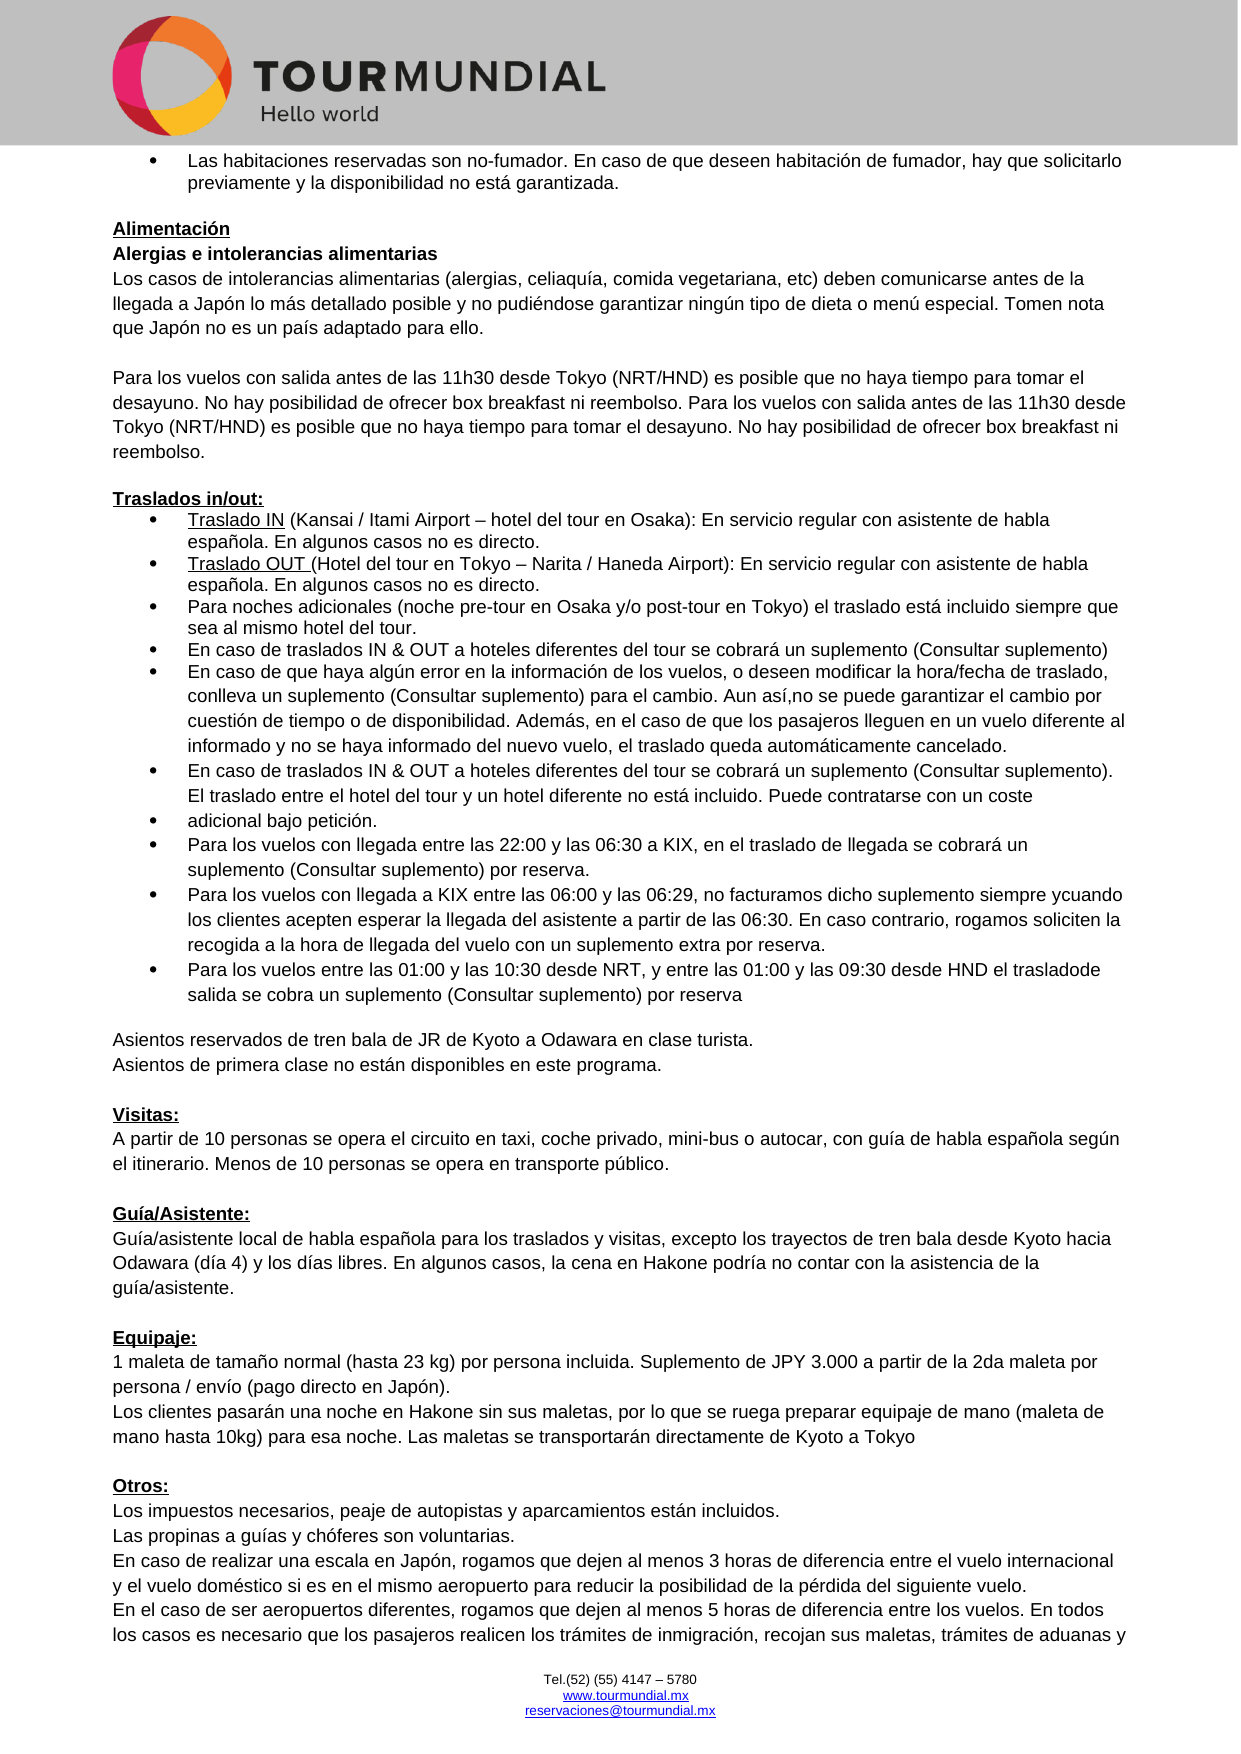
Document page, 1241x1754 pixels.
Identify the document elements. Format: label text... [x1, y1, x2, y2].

list Para los vuelos entre las 01:00 y las 10:30 desde NRT, y entre las 01:00 y las 09:30 desde HND el trasladode salida se cobra un suplemento (Consultar suplemento) por reserva [150, 958, 1128, 1005]
text Alimentación [112, 218, 1128, 239]
text Equipaje: [112, 1326, 1128, 1348]
text Asientos de primera clase no están disponibles en este programa. [112, 1054, 1128, 1075]
text 1 maleta de tamaño normal (hasta 23 kg) por persona incluida. Suplemento de JPY 3.000 a partir de la 2da maleta por persona / envío (pago directo en Japón). [112, 1351, 1128, 1398]
text Para los vuelos con salida antes de las 11h30 desde Tokyo (NRT/HND) es posible que no haya tiempo para tomar el desayuno. No hay posibilidad de ofrecer box breakfast ni reembolso. Para los vuelos con salida antes de las 11h30 desde Tokyo (NRT/HND) es posible que no haya tiempo para tomar el desayuno. No hay posibilidad de ofrecer box breakfast ni reembolso. [112, 367, 1128, 463]
text Asientos reservados de tren bala de JR de Kyoto a Odawara en clase turista. [112, 1029, 1128, 1051]
picture [112, 16, 606, 136]
list adicional bajo petición. [150, 809, 1128, 831]
text Guía/Asistente: [112, 1202, 1128, 1224]
list Para los vuelos con llegada entre las 22:00 y las 06:30 a KIX, en el traslado de llegada se cobrará un suplemento (Consultar suplemento) por reserva. [150, 834, 1128, 881]
text En caso de realizar una escala en Japón, rogamos que dejen al menos 3 horas de diferencia entre el vuelo internacional y el vuelo doméstico si es en el mismo aeropuerto para reducir la posibilidad de la pérdida del siguiente vuelo. [112, 1549, 1128, 1596]
text Otros: [112, 1475, 1128, 1497]
list En caso de que haya algún error en la información de los vuelos, o deseen modificar la hora/fecha de traslado, conlleva un suplemento (Consultar suplemento) para el cambio. Aun así,no se puede garantizar el cambio por cuestión de tiempo o de disponibilidad. Además, en el caso de que los pasajeros lleguen en un vuelo diferente al informado y no se haya informado del nuevo vuelo, el traslado queda automáticamente cancelado. [150, 660, 1128, 756]
text Visitas: [112, 1103, 1128, 1125]
text Guía/asistente local de habla española para los traslados y visitas, excepto los trayectos de tren bala desde Kyoto hacia Odawara (día 4) y los días libres. En algunos casos, la cena en Hakone podría no contar con la asistencia de la [112, 1227, 1128, 1274]
text Las propinas a guías y chóferes son voluntarias. [112, 1525, 1128, 1546]
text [112, 1599, 1128, 1646]
list Para noches adicionales (noche pre-tour en Osaka y/o post-tour en Tokyo) el traslado está incluido siempre que sea al mismo hotel del tour. [150, 596, 1128, 639]
text Los casos de intolerancias alimentarias (alergias, celiaquía, comida vegetariana, etc) deben comunicarse antes de la llegada a Japón lo más detallado posible y no pudiéndose garantizar ningún tipo de dieta o menú especial. Tomen nota que Japón no es un país adaptado para ello. [112, 268, 1128, 339]
text Los impuestos necesarios, peaje de autopistas y aparcamientos están incluidos. [112, 1500, 1128, 1522]
list En caso de traslados IN & OUT a hoteles diferentes del tour se cobrará un suplemento (Consultar suplemento). El traslado entre el hotel del tour y un hotel diferente no está incluido. Puede contratarse con un coste [150, 760, 1128, 806]
list Para los vuelos con llegada a KIX entre las 06:00 y las 06:29, no facturamos dicho suplemento siempre ycuando los clientes acepten esperar la llegada del asistente a partir de las 06:30. En caso contrario, rogamos soliciten la recogida a la hora de llegada del vuelo con un suplemento extra por reserva. [150, 884, 1128, 955]
list Traslado OUT (Hotel del tour en Tokyo – Narita / Haneda Airport): En servicio regular con asistente de habla española. En algunos casos no es directo. [150, 552, 1128, 596]
list Traslado IN (Kansai / Itami Airport – hotel del tour en Osaka): En servicio regular con asistente de habla española. En algunos casos no es directo. [150, 509, 1128, 552]
list Las habitaciones reservadas son no-fumador. En caso de que deseen habitación de fumador, hay que solicitarlo previamente y la disponibilidad no está garantizada. [150, 150, 1128, 193]
list En caso de traslados IN & OUT a hoteles diferentes del tour se cobrará un suplemento (Consultar suplemento) [150, 639, 1128, 660]
text Los clientes pasarán una noche en Hakone sin sus maletas, por lo que se ruega preparar equipaje de mano (maleta de mano hasta 10kg) para esa noche. Las maletas se transportarán directamente de Kyoto a Tokyo [112, 1401, 1128, 1447]
text A partir de 10 personas se opera el circuito en taxi, coche privado, mini-bus o autocar, con guía de habla española según el itinerario. Menos de 10 personas se opera en transporte público. [112, 1128, 1128, 1174]
text Alergias e intolerancias alimentarias [112, 243, 1128, 264]
text Traslados in/out: [112, 487, 1128, 509]
text guía/asistente. [112, 1277, 1128, 1298]
